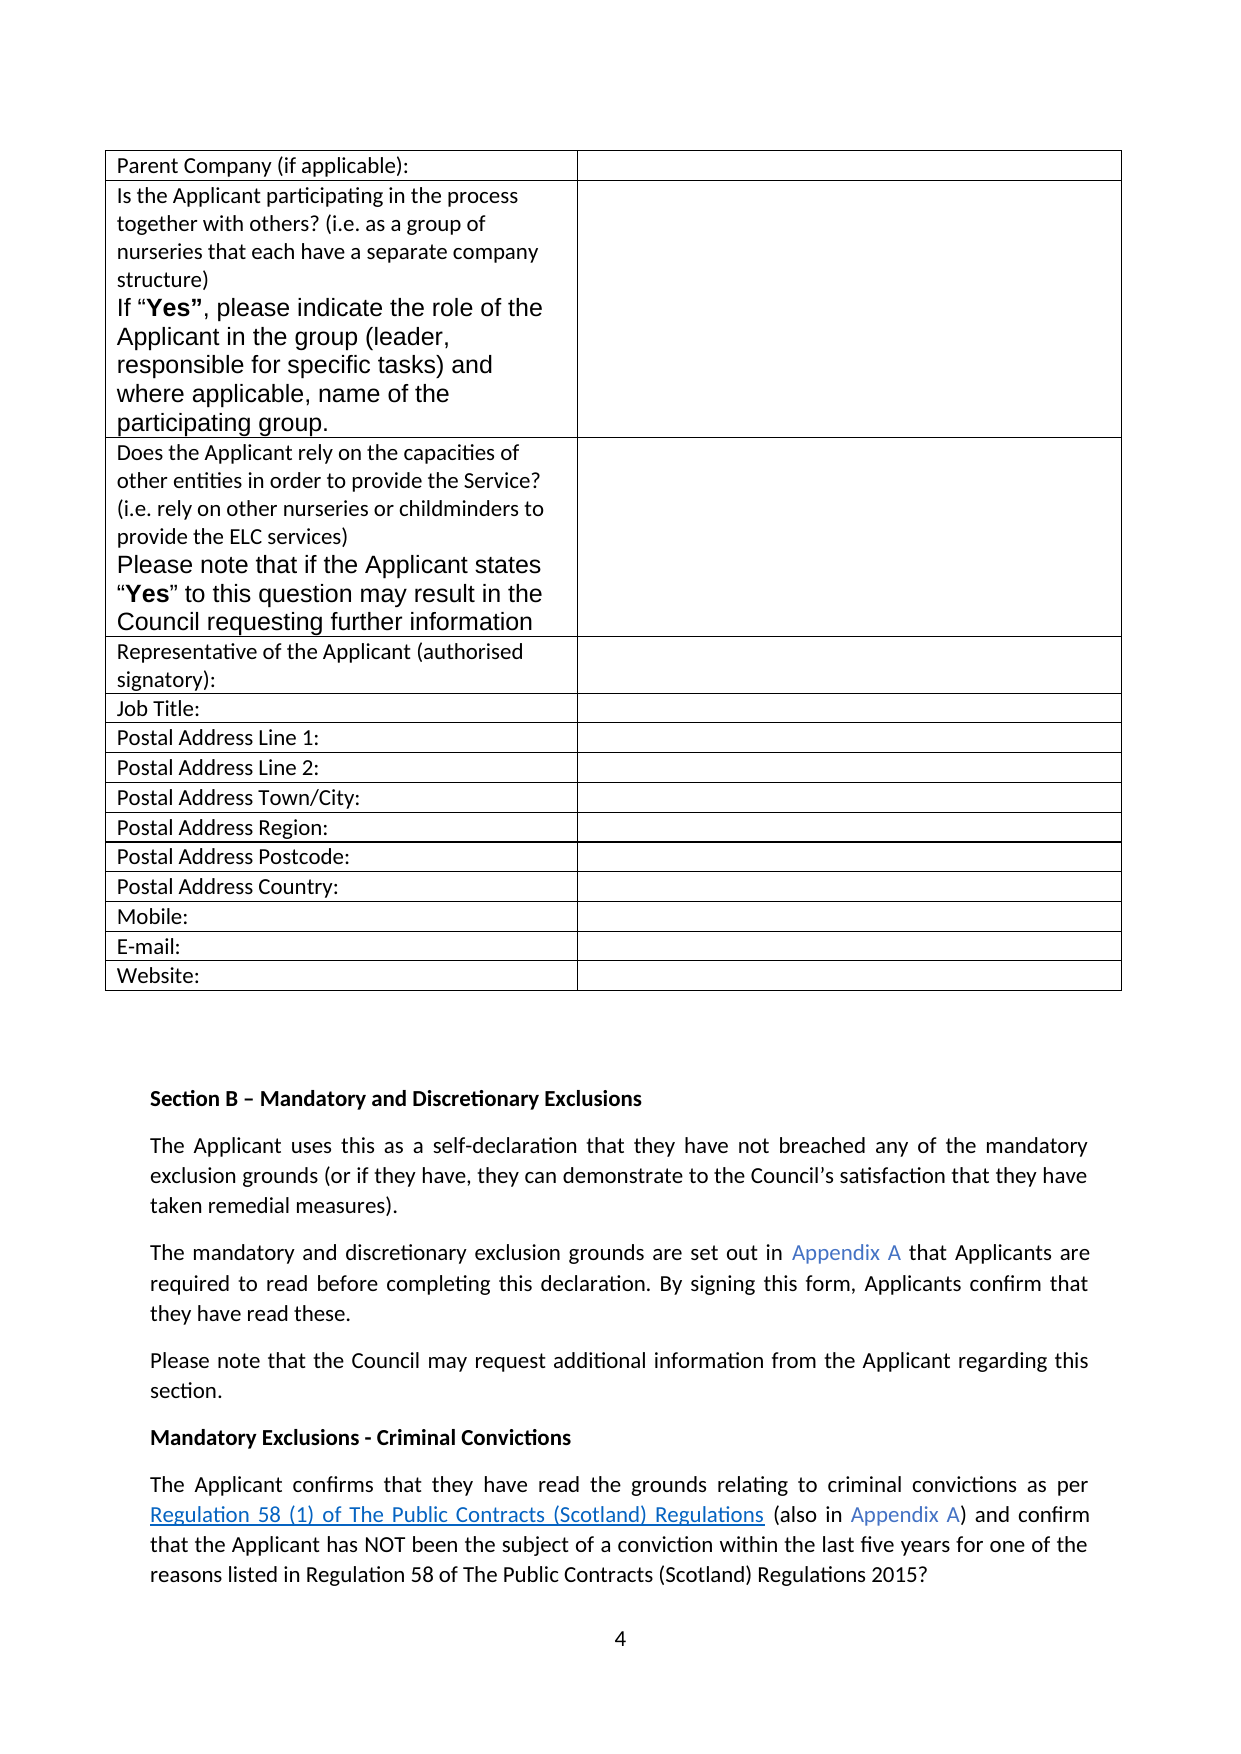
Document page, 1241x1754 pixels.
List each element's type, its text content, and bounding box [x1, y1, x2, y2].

text Please note that the Council may request additional information from the Applicant regarding this section. [150, 1346, 1090, 1404]
table_cell [578, 723, 1121, 752]
table_cell [578, 843, 1121, 871]
table_cell [578, 181, 1121, 437]
table_cell Website: [106, 961, 577, 989]
text The Applicant uses this as a self-declaration that they have not breached any of the mandatory exclusion grounds (or if they have, they can demonstrate to the Council’s satisfaction that they have taken remedial measures). [150, 1131, 1090, 1220]
table_cell Does the Applicant rely on the capacities of other entities in order to provide the Service? (i.e. rely on other nurseries or childminders to provide the ELC services) Please note that if the Applicant states “Yes” to this question may result in the Council requesting further information [106, 438, 577, 636]
table_cell Postal Address Postcode: [106, 843, 577, 871]
table_cell [578, 151, 1121, 180]
table_cell [578, 902, 1121, 931]
table_cell [578, 783, 1121, 812]
table_cell [578, 637, 1121, 693]
table_cell Postal Address Country: [106, 872, 577, 901]
table_cell Mobile: [106, 902, 577, 931]
table_cell Is the Applicant participating in the process together with others? (i.e. as a group of nurseries that each have a separate company structure) If “Yes”, please indicate the role of the Applicant in the group (leader, responsible for specific tasks) and where applicable, name of the participating group. [106, 181, 577, 437]
table_cell Parent Company (if applicable): [106, 151, 577, 180]
table_cell [578, 753, 1121, 782]
table_cell E-mail: [106, 932, 577, 960]
table_cell Job Title: [106, 694, 577, 722]
text Mandatory Exclusions - Criminal Convictions [150, 1423, 1090, 1451]
table_cell [578, 961, 1121, 989]
table_cell [578, 872, 1121, 901]
table_cell Postal Address Town/City: [106, 783, 577, 812]
table_cell [578, 438, 1121, 636]
table_cell [578, 813, 1121, 841]
table_cell Postal Address Line 1: [106, 723, 577, 752]
table_cell Postal Address Region: [106, 813, 577, 841]
text The Applicant confirms that they have read the grounds relating to criminal convictions as per Regulation 58 (1) of The Public Contracts (Scotland) Regulations (also in Appendix A) and confirm that the Applicant has NOT been the subject of a conviction within the last five years for one of the reasons listed in Regulation 58 of The Public Contracts (Scotland) Regulations 2015? [150, 1470, 1090, 1588]
table_cell Representative of the Applicant (authorised signatory): [106, 637, 577, 693]
text The mandatory and discretionary exclusion grounds are set out in Appendix A that Applicants are required to read before completing this declaration. By signing this form, Applicants confirm that they have read these. [150, 1238, 1090, 1327]
table_cell Postal Address Line 2: [106, 753, 577, 782]
table_cell [578, 932, 1121, 960]
table_cell [578, 694, 1121, 722]
text Section B – Mandatory and Discretionary Exclusions [150, 1084, 1090, 1112]
